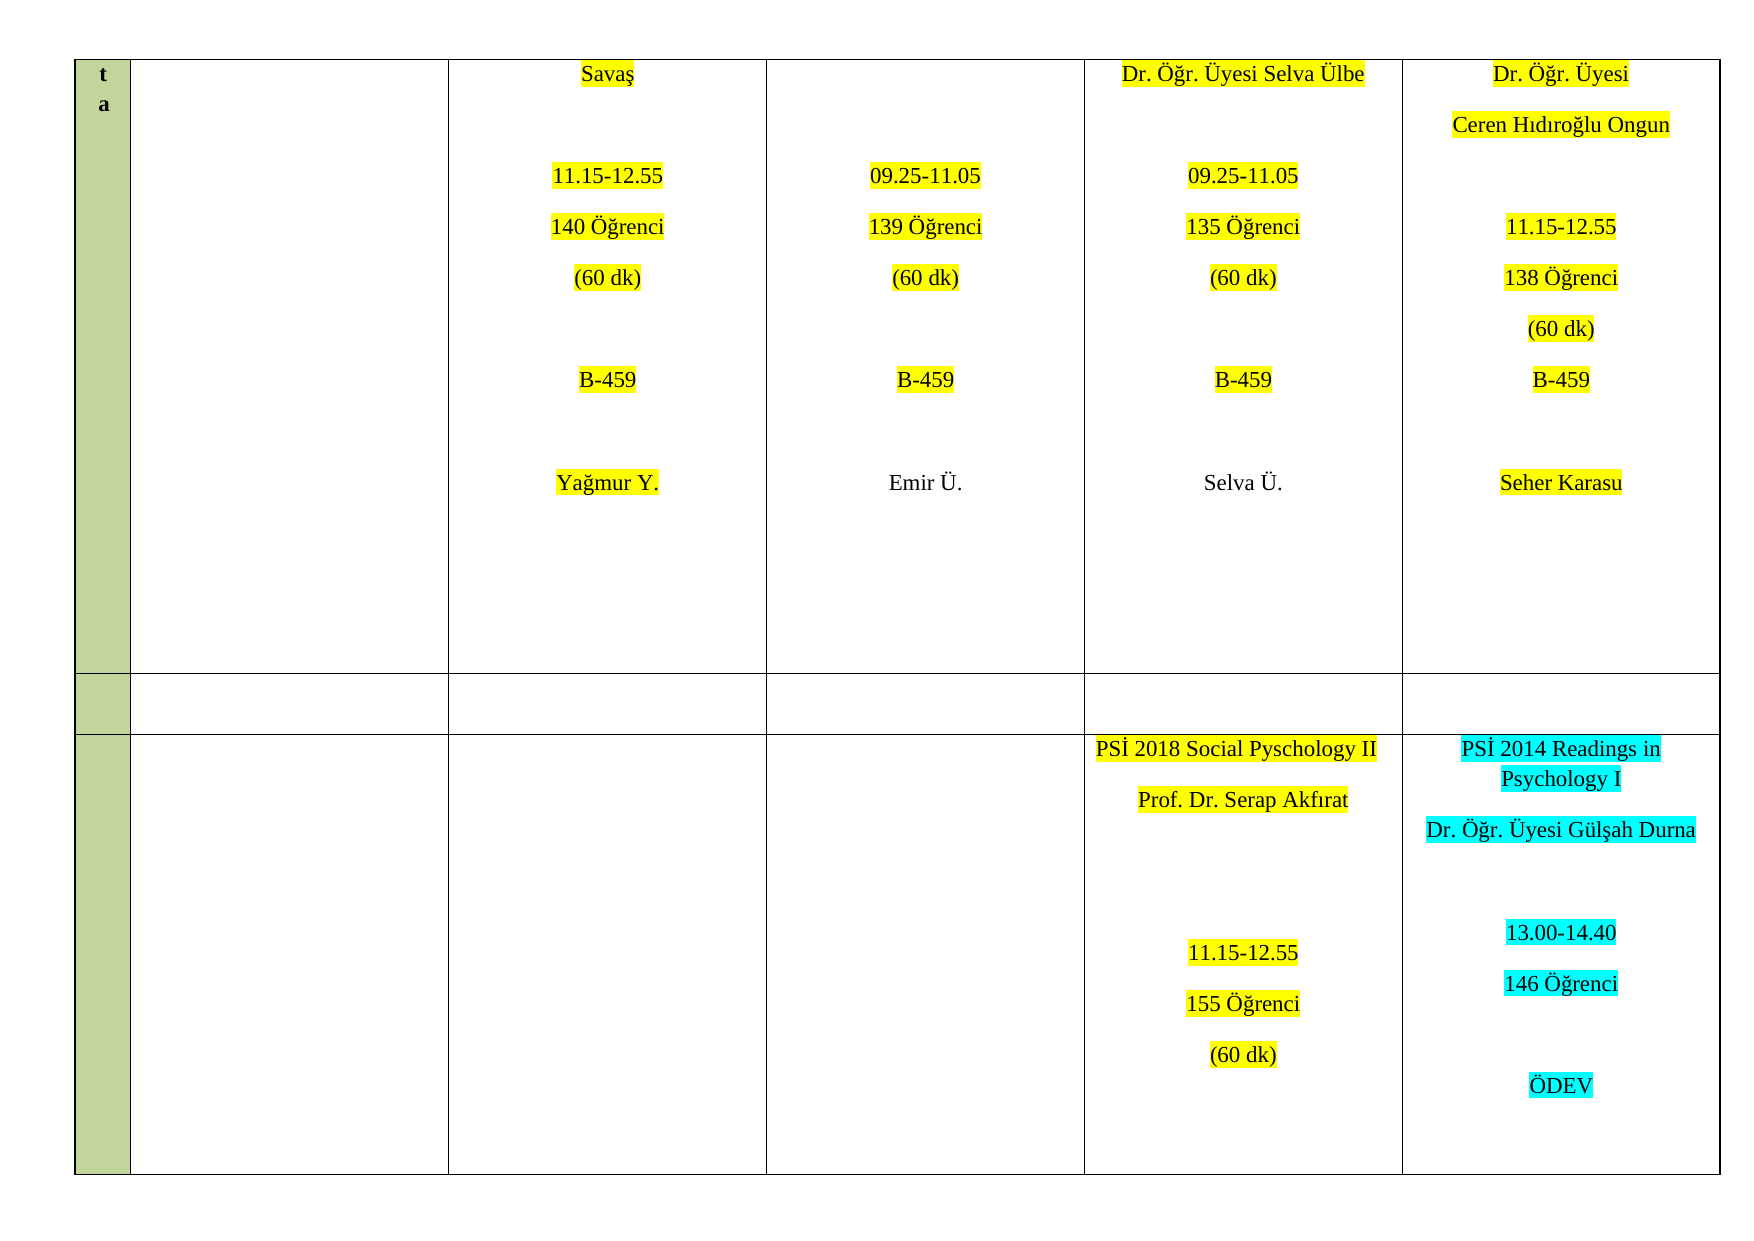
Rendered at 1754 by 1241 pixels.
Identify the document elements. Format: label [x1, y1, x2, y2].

table_cell [131, 60, 448, 673]
table_cell [449, 60, 766, 673]
table_cell [767, 60, 1084, 673]
table_cell [1403, 735, 1719, 1174]
table_cell [1085, 674, 1402, 734]
table_cell [767, 735, 1084, 1174]
table_cell [1403, 674, 1719, 734]
table_cell [131, 674, 448, 734]
table_cell [1085, 735, 1402, 1174]
table_cell [767, 674, 1084, 734]
table_cell [449, 735, 766, 1174]
table_cell [1403, 60, 1719, 673]
table_cell [131, 735, 448, 1174]
table_cell [76, 674, 130, 734]
table_cell [76, 735, 130, 1174]
table_cell [1085, 60, 1402, 673]
table_cell [449, 674, 766, 734]
